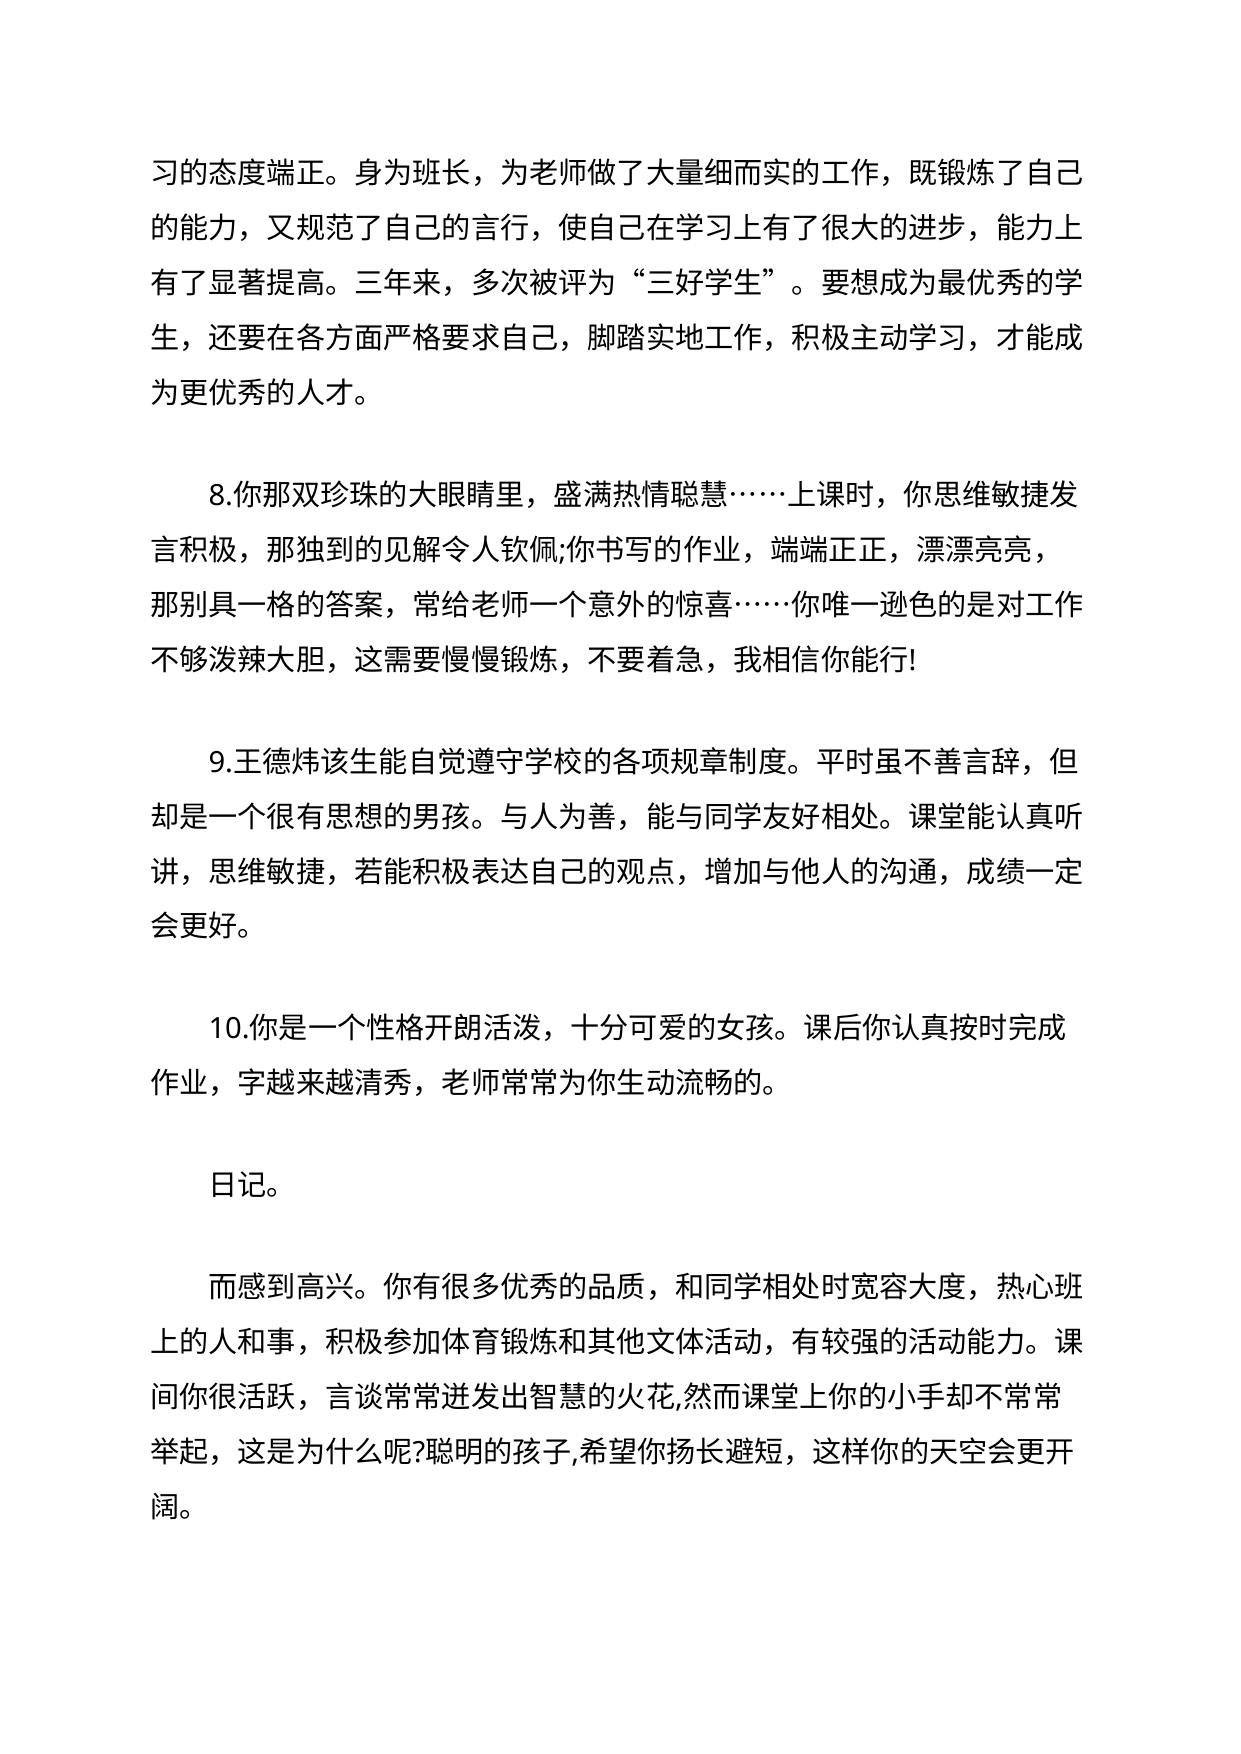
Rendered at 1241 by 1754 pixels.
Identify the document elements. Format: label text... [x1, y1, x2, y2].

text 10.你是一个性格开朗活泼，十分可爱的女孩。课后你认真按时完成作业，字越来越清秀，老师常常为你生动流畅的。 [150, 1005, 1090, 1102]
text 9.王德炜该生能自觉遵守学校的各项规章制度。平时虽不善言辞，但却是一个很有思想的男孩。与人为善，能与同学友好相处。课堂能认真听讲，思维敏捷，若能积极表达自己的观点，增加与他人的沟通，成绩一定会更好。 [150, 738, 1090, 945]
text 而感到高兴。你有很多优秀的品质，和同学相处时宽容大度，热心班上的人和事，积极参加体育锻炼和其他文体活动，有较强的活动能力。课间你很活跃，言谈常常迸发出智慧的火花,然而课堂上你的小手却不常常举起，这是为什么呢?聪明的孩子,希望你扬长避短，这样你的天空会更开阔。 [150, 1263, 1090, 1525]
text 8.你那双珍珠的大眼睛里，盛满热情聪慧……上课时，你思维敏捷发言积极，那独到的见解令人钦佩;你书写的作业，端端正正，漂漂亮亮，那别具一格的答案，常给老师一个意外的惊喜……你唯一逊色的是对工作不够泼辣大胆，这需要慢慢锻炼，不要着急，我相信你能行! [150, 471, 1090, 679]
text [150, 150, 1090, 412]
text 日记。 [150, 1162, 1090, 1204]
